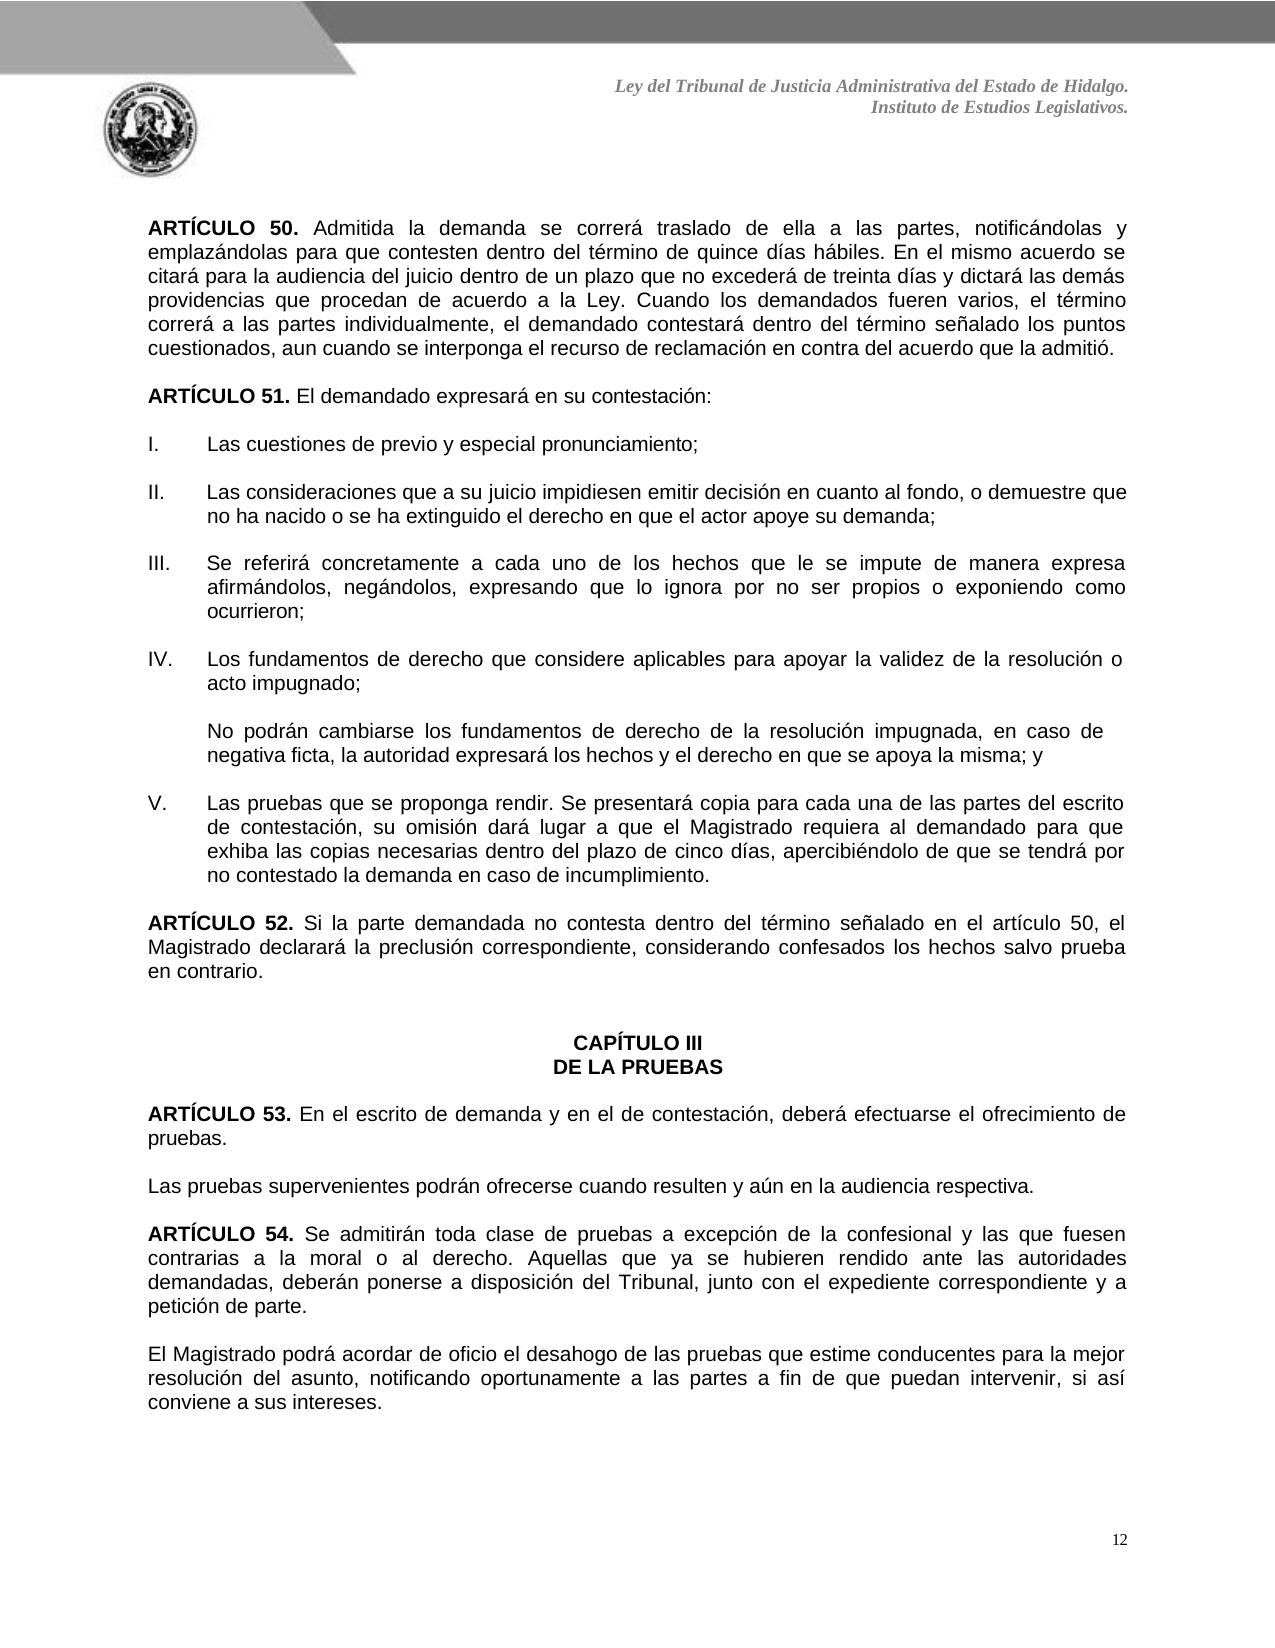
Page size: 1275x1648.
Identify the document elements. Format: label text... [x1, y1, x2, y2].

text ARTÍCULO 51. El demandado expresará en su contestación: [148, 383, 1158, 407]
text Las pruebas supervenientes podrán ofrecerse cuando resulten y aún en la audiencia respectiva. [148, 1174, 1158, 1198]
list Los fundamentos de derecho que considere aplicables para apoyar la validez de la resolución o acto impugnado; [148, 647, 1124, 695]
text No podrán cambiarse los fundamentos de derecho de la resolución impugnada, en caso de negativa ficta, la autoridad expresará los hechos y el derecho en que se apoya la misma; y [207, 719, 1158, 767]
text ARTÍCULO 54. Se admitirán toda clase de pruebas a excepción de la confesional y las que fuesen contrarias a la moral o al derecho. Aquellas que ya se hubieren rendido ante las autoridades demandadas, deberán ponerse a disposición del Tribunal, junto con el expediente correspondiente y a petición de parte. [148, 1222, 1128, 1318]
list Se referirá concretamente a cada uno de los hechos que le se impute de manera expresa afirmándolos, negándolos, expresando que lo ignora por no ser propios o exponiendo como ocurrieron; [148, 551, 1127, 623]
text El Magistrado podrá acordar de oficio el desahogo de las pruebas que estime conducentes para la mejor resolución del asunto, notificando oportunamente a las partes a fin de que puedan intervenir, si así conviene a sus intereses. [148, 1342, 1127, 1414]
list Las pruebas que se proponga rendir. Se presentará copia para cada una de las partes del escrito de contestación, su omisión dará lugar a que el Magistrado requiera al demandado para que exhiba las copias necesarias dentro del plazo de cinco días, apercibiéndolo de que se tendrá por no contestado la demanda en caso de incumplimiento. [148, 791, 1125, 887]
picture [0, 1, 1275, 179]
list Las cuestiones de previo y especial pronunciamiento; [148, 431, 1158, 455]
text CAPÍTULO III DE LA PRUEBAS [553, 1031, 724, 1078]
list Las consideraciones que a su juicio impidiesen emitir decisión en cuanto al fondo, o demuestre que no ha nacido o se ha extinguido el derecho en que el actor apoye su demanda; [148, 479, 1128, 527]
text ARTÍCULO 52. Si la parte demandada no contesta dentro del término señalado en el artículo 50, el Magistrado declarará la preclusión correspondiente, considerando confesados los hechos salvo prueba en contrario. [148, 911, 1127, 983]
text ARTÍCULO 53. En el escrito de demanda y en el de contestación, deberá efectuarse el ofrecimiento de pruebas. [148, 1102, 1127, 1150]
text ARTÍCULO 50. Admitida la demanda se correrá traslado de ella a las partes, notificándolas y emplazándolas para que contesten dentro del término de quince días hábiles. En el mismo acuerdo se citará para la audiencia del juicio dentro de un plazo que no excederá de treinta días y dictará las demás providencias que procedan de acuerdo a la Ley. Cuando los demandados fueren varios, el término correrá a las partes individualmente, el demandado contestará dentro del término señalado los puntos cuestionados, aun cuando se interponga el recurso de reclamación en contra del acuerdo que la admitió. [148, 216, 1128, 360]
